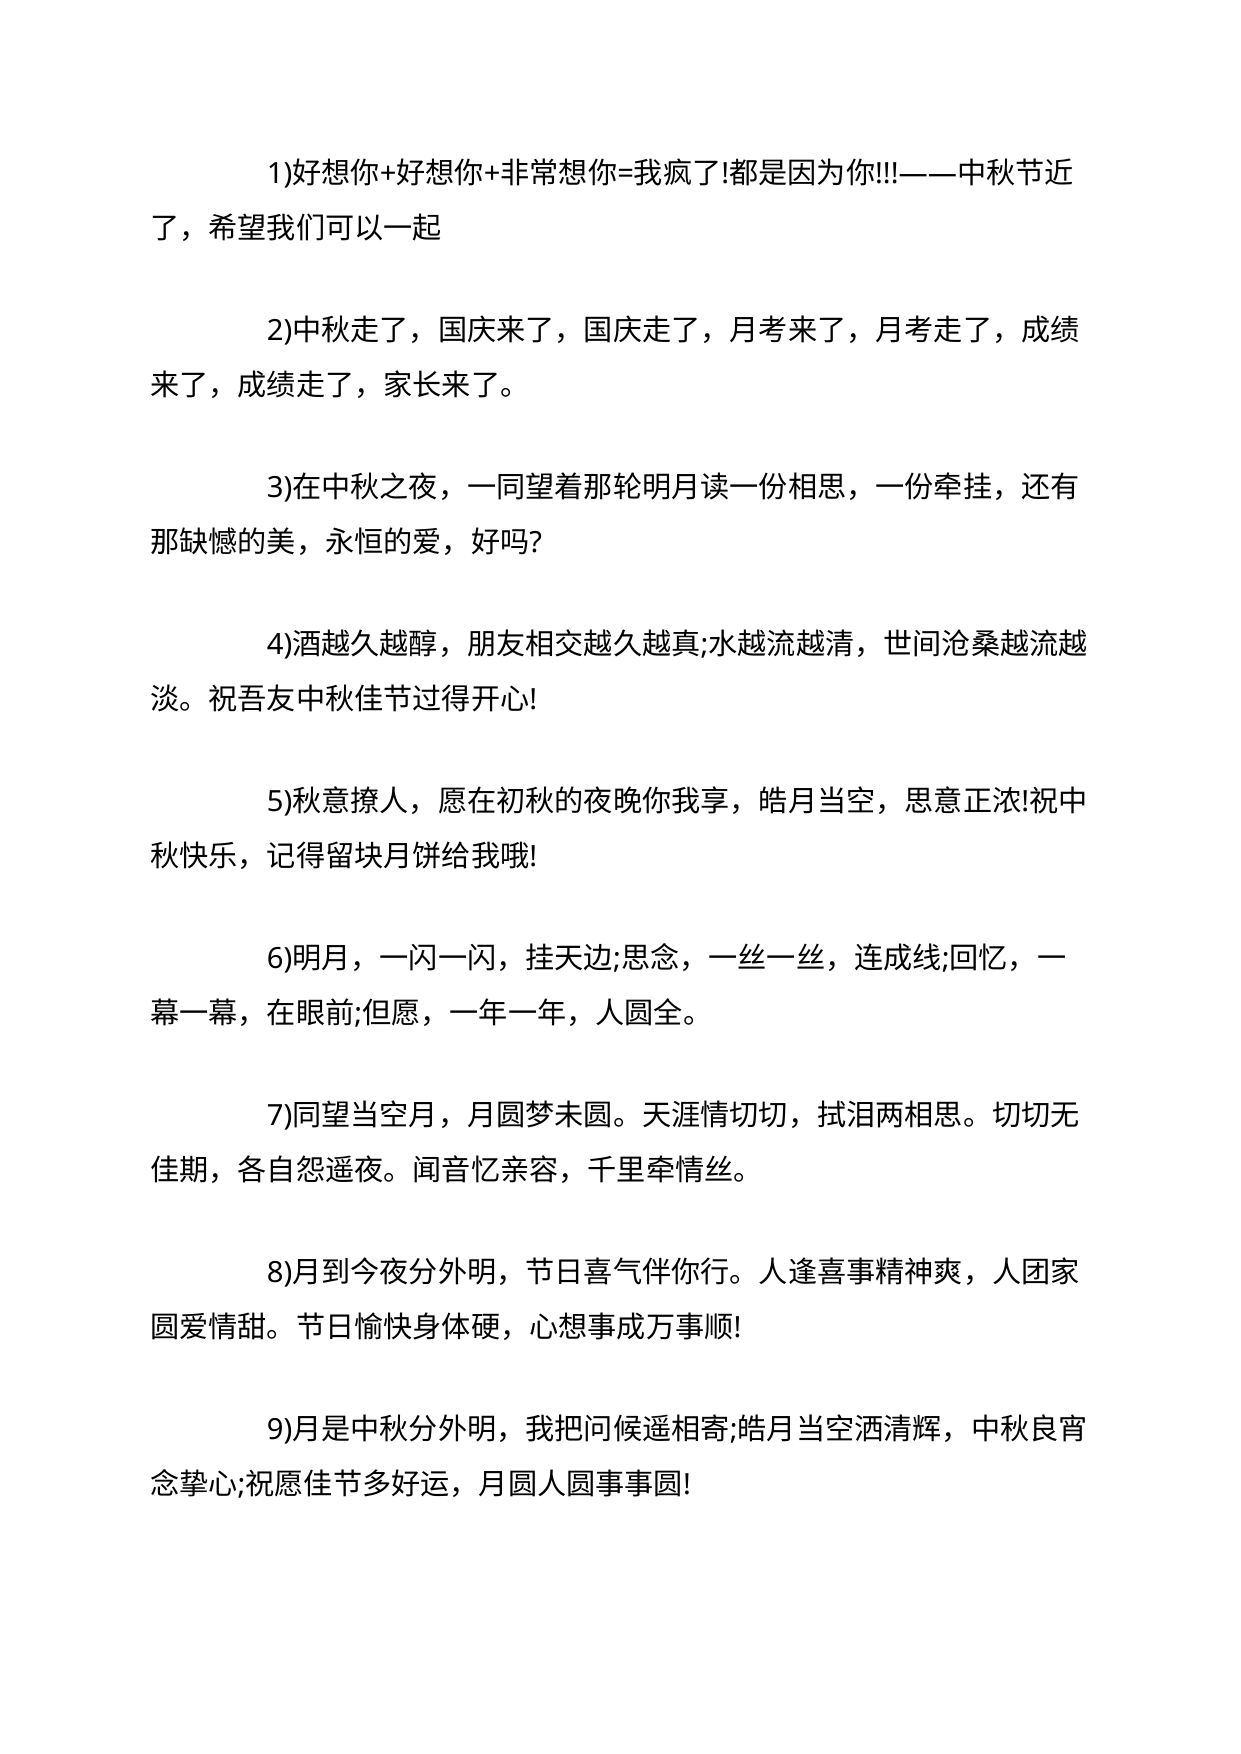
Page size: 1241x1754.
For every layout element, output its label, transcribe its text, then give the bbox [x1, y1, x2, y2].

text 8)月到今夜分外明，节日喜气伴你行。人逢喜事精神爽，人团家圆爱情甜。节日愉快身体硬，心想事成万事顺! [150, 1248, 1090, 1346]
text 5)秋意撩人，愿在初秋的夜晚你我享，皓月当空，思意正浓!祝中秋快乐，记得留块月饼给我哦! [150, 777, 1090, 875]
text 1)好想你+好想你+非常想你=我疯了!都是因为你!!!——中秋节近了，希望我们可以一起 [150, 150, 1090, 247]
text 9)月是中秋分外明，我把问候遥相寄;皓月当空洒清辉，中秋良宵念挚心;祝愿佳节多好运，月圆人圆事事圆! [150, 1405, 1090, 1503]
text 2)中秋走了，国庆来了，国庆走了，月考来了，月考走了，成绩来了，成绩走了，家长来了。 [150, 307, 1090, 404]
text 4)酒越久越醇，朋友相交越久越真;水越流越清，世间沧桑越流越淡。祝吾友中秋佳节过得开心! [150, 621, 1090, 718]
text 7)同望当空月，月圆梦未圆。天涯情切切，拭泪两相思。切切无佳期，各自怨遥夜。闻音忆亲容，千里牵情丝。 [150, 1091, 1090, 1189]
text 3)在中秋之夜，一同望着那轮明月读一份相思，一份牵挂，还有那缺憾的美，永恒的爱，好吗? [150, 463, 1090, 561]
text 6)明月，一闪一闪，挂天边;思念，一丝一丝，连成线;回忆，一幕一幕，在眼前;但愿，一年一年，人圆全。 [150, 934, 1090, 1032]
